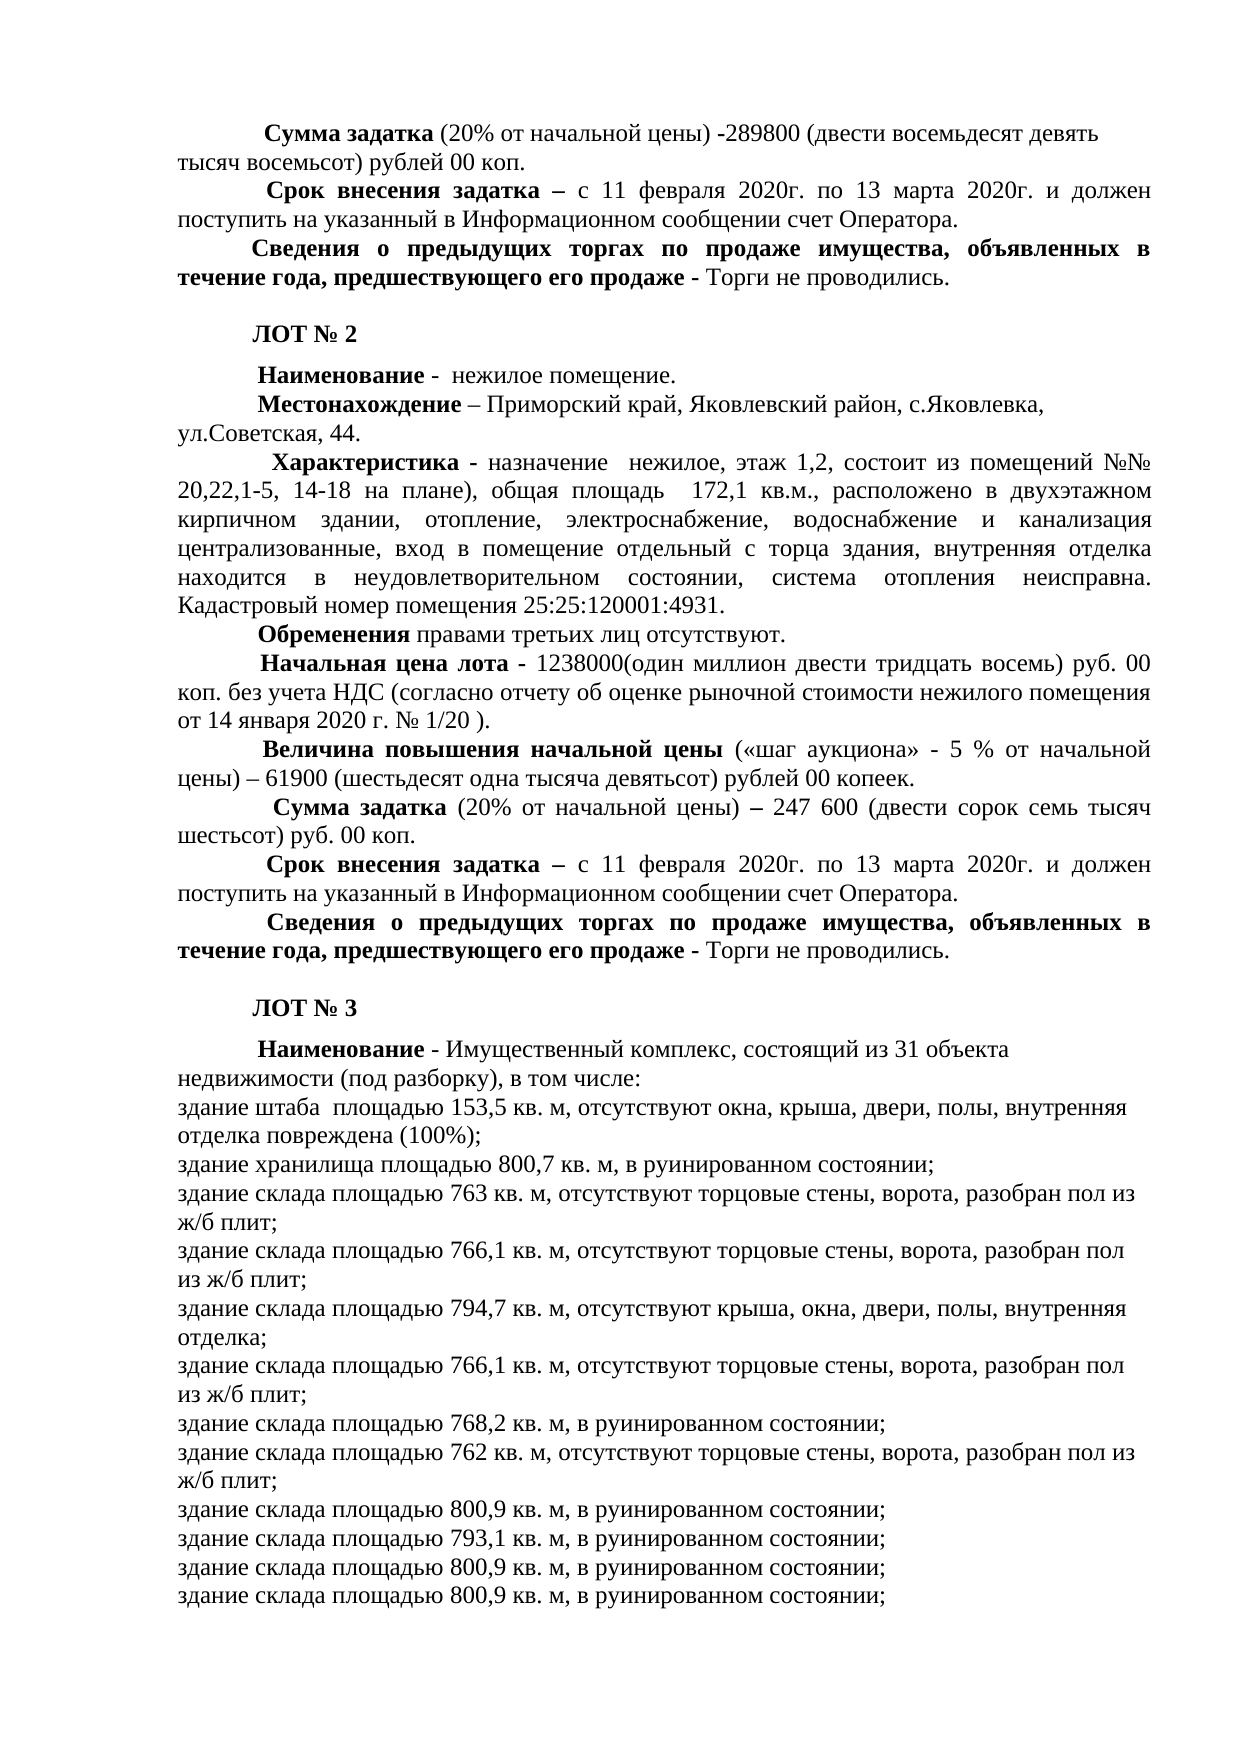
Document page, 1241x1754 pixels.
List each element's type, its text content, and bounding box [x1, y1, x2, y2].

text ЛОТ № 2 [177, 319, 1152, 348]
text Срок внесения задатка – с 11 февраля 2020г. по 13 марта 2020г. и должен поступить на указанный в Информационном сообщении счет Оператора. [177, 849, 1152, 907]
text Обременения правами третьих лиц отсутствуют. [177, 619, 1152, 648]
text здание склада площадью 768,2 кв. м, в руинированном состоянии; [177, 1408, 1152, 1437]
text Сумма задатка (20% от начальной цены) -289800 (двести восемьдесят девять тысяч восемьсот) рублей 00 коп. [177, 118, 1152, 176]
text Характеристика - назначение нежилое, этаж 1,2, состоит из помещений №№ 20,22,1-5, 14-18 на плане), общая площадь 172,1 кв.м., расположено в двухэтажном кирпичном здании, отопление, электроснабжение, водоснабжение и канализация централизованные, вход в помещение отдельный с торца здания, внутренняя отделка находится в неудовлетворительном состоянии, система отопления неисправна. Кадастровый номер помещения 25:25:120001:4931. [177, 447, 1152, 619]
text здание склада площадью 800,9 кв. м, в руинированном состоянии; [177, 1494, 1152, 1523]
text ЛОТ № 3 [177, 993, 1152, 1022]
text Величина повышения начальной цены («шаг аукциона» - 5 % от начальной цены) – 61900 (шестьдесят одна тысяча девятьсот) рублей 00 копеек. [177, 734, 1152, 792]
text здание склада площадью 766,1 кв. м, отсутствуют торцовые стены, ворота, разобран пол из ж/б плит; [177, 1236, 1152, 1293]
text здание склада площадью 793,1 кв. м, в руинированном состоянии; [177, 1523, 1152, 1552]
text здание штаба площадью 153,5 кв. м, отсутствуют окна, крыша, двери, полы, внутренняя отделка повреждена (100%); [177, 1092, 1152, 1149]
text Наименование - нежилое помещение. [177, 361, 1152, 389]
text Местонахождение – Приморский край, Яковлевский район, с.Яковлевка, ул.Советская, 44. [177, 389, 1152, 447]
text Начальная цена лота - 1238000(один миллион двести тридцать восемь) руб. 00 коп. без учета НДС (согласно отчету об оценке рыночной стоимости нежилого помещения от 14 января 2020 г. № 1/20 ). [177, 648, 1152, 734]
text здание склада площадью 794,7 кв. м, отсутствуют крыша, окна, двери, полы, внутренняя отделка; [177, 1293, 1152, 1351]
text Наименование - Имущественный комплекс, состоящий из 31 объекта недвижимости (под разборку), в том числе: [177, 1034, 1152, 1092]
text здание склада площадью 762 кв. м, отсутствуют торцовые стены, ворота, разобран пол из ж/б плит; [177, 1437, 1152, 1494]
text здание склада площадью 800,9 кв. м, в руинированном состоянии; [177, 1581, 1152, 1609]
text здание склада площадью 766,1 кв. м, отсутствуют торцовые стены, ворота, разобран пол из ж/б плит; [177, 1351, 1152, 1408]
text здание склада площадью 763 кв. м, отсутствуют торцовые стены, ворота, разобран пол из ж/б плит; [177, 1178, 1152, 1236]
text Сумма задатка (20% от начальной цены) – 247 600 (двести сорок семь тысяч шестьсот) руб. 00 коп. [177, 792, 1152, 849]
text Срок внесения задатка – с 11 февраля 2020г. по 13 марта 2020г. и должен поступить на указанный в Информационном сообщении счет Оператора. [177, 176, 1152, 233]
text здание хранилища площадью 800,7 кв. м, в руинированном состоянии; [177, 1149, 1152, 1178]
text здание склада площадью 800,9 кв. м, в руинированном состоянии; [177, 1552, 1152, 1581]
text Сведения о предыдущих торгах по продаже имущества, объявленных в течение года, предшествующего его продаже - Торги не проводились. [177, 907, 1152, 964]
text Сведения о предыдущих торгах по продаже имущества, объявленных в течение года, предшествующего его продаже - Торги не проводились. [177, 233, 1152, 291]
